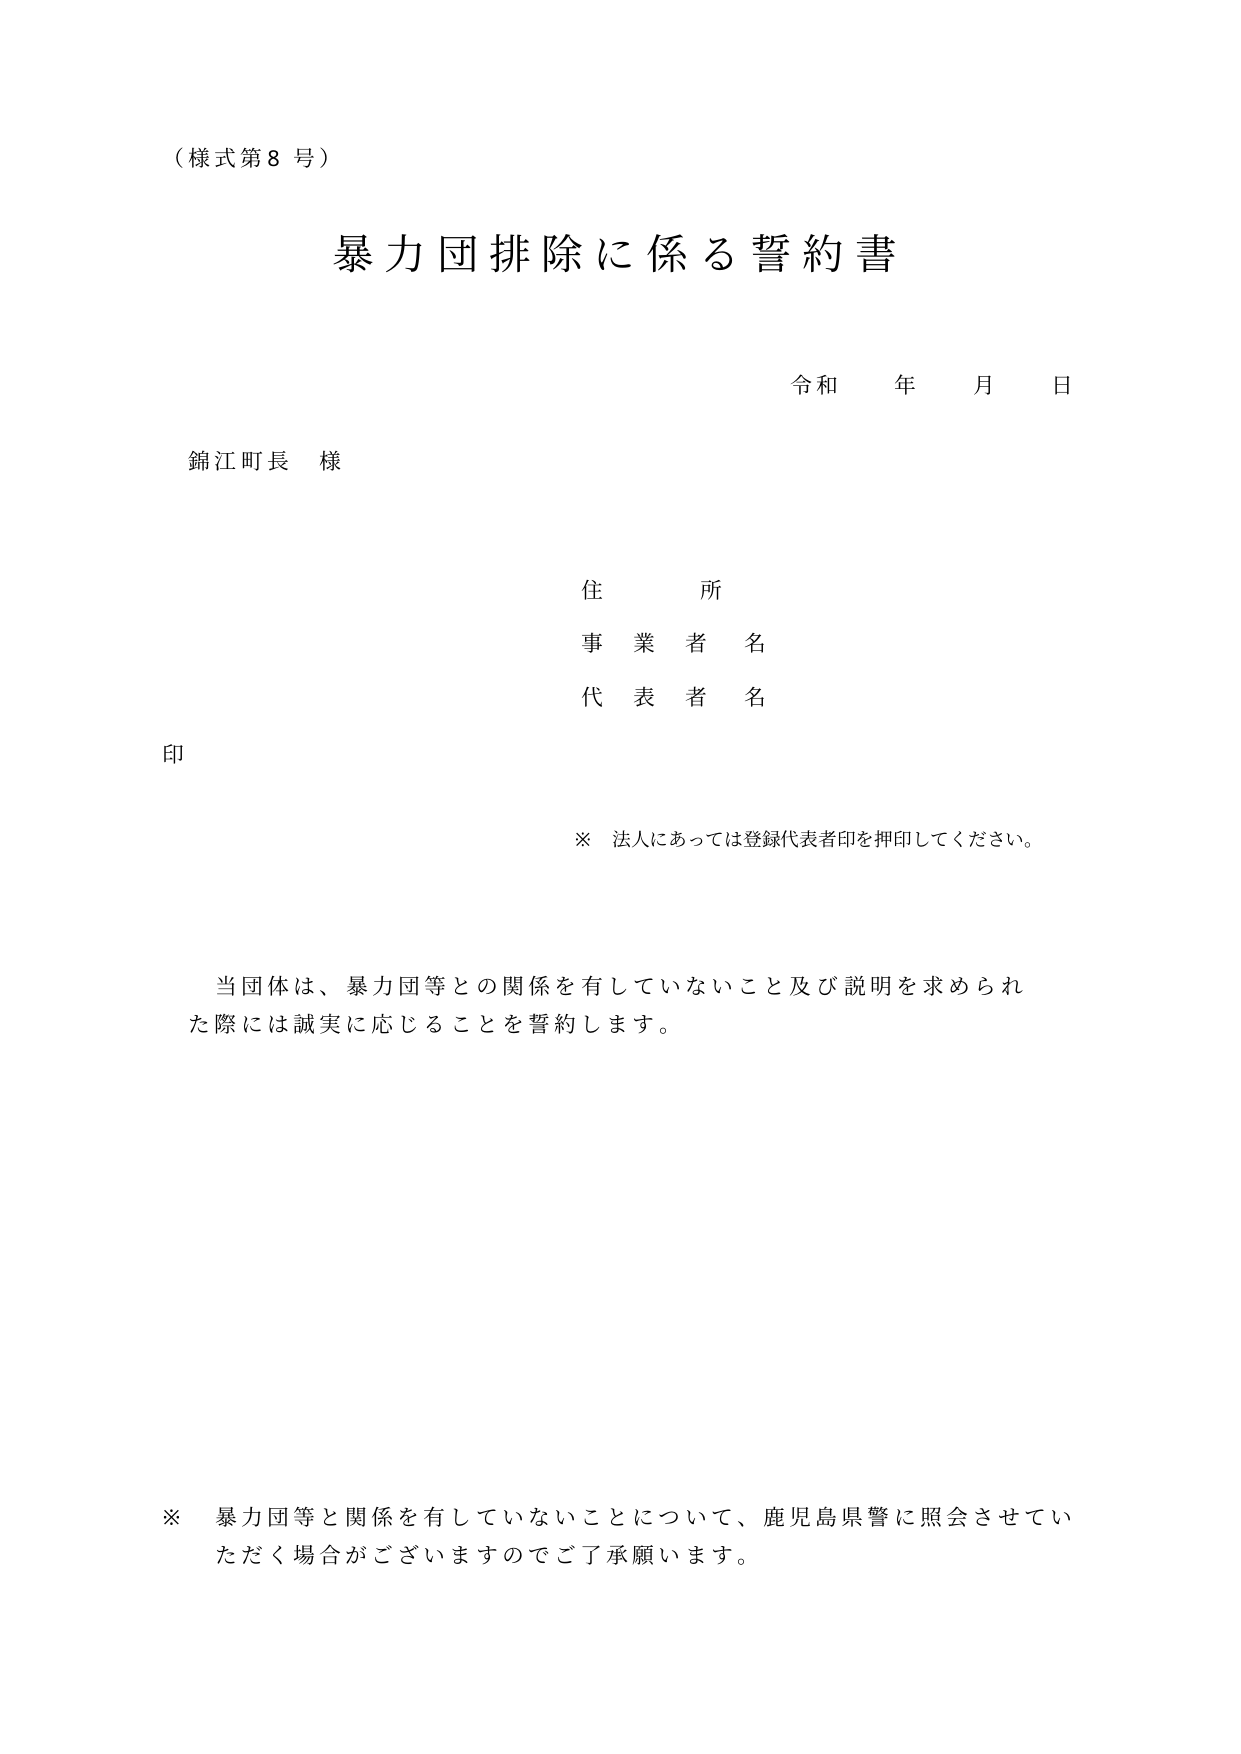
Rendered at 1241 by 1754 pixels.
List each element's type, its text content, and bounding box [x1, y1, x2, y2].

list 法人にあっては登録代表者印を押印してください。 [575, 825, 1078, 852]
text 令和 年 月 日 [162, 365, 1078, 403]
text 暴力団排除に係る誓約書 [162, 213, 1078, 289]
text 事業者名 [162, 623, 1078, 661]
list 暴力団等と関係を有していないことについて、鹿児島県警に照会させていただく場合がございますのでご了承願います。 [162, 1497, 1078, 1573]
text （様式第8号） [162, 138, 1078, 176]
text 住所 [162, 569, 1078, 607]
text 当団体は、暴力団等との関係を有していないこと及び説明を求められた際には誠実に応じることを誓約します。 [186, 966, 1028, 1042]
text 代表者名 印 [162, 677, 1078, 772]
text 錦江町長 様 [162, 441, 1078, 479]
